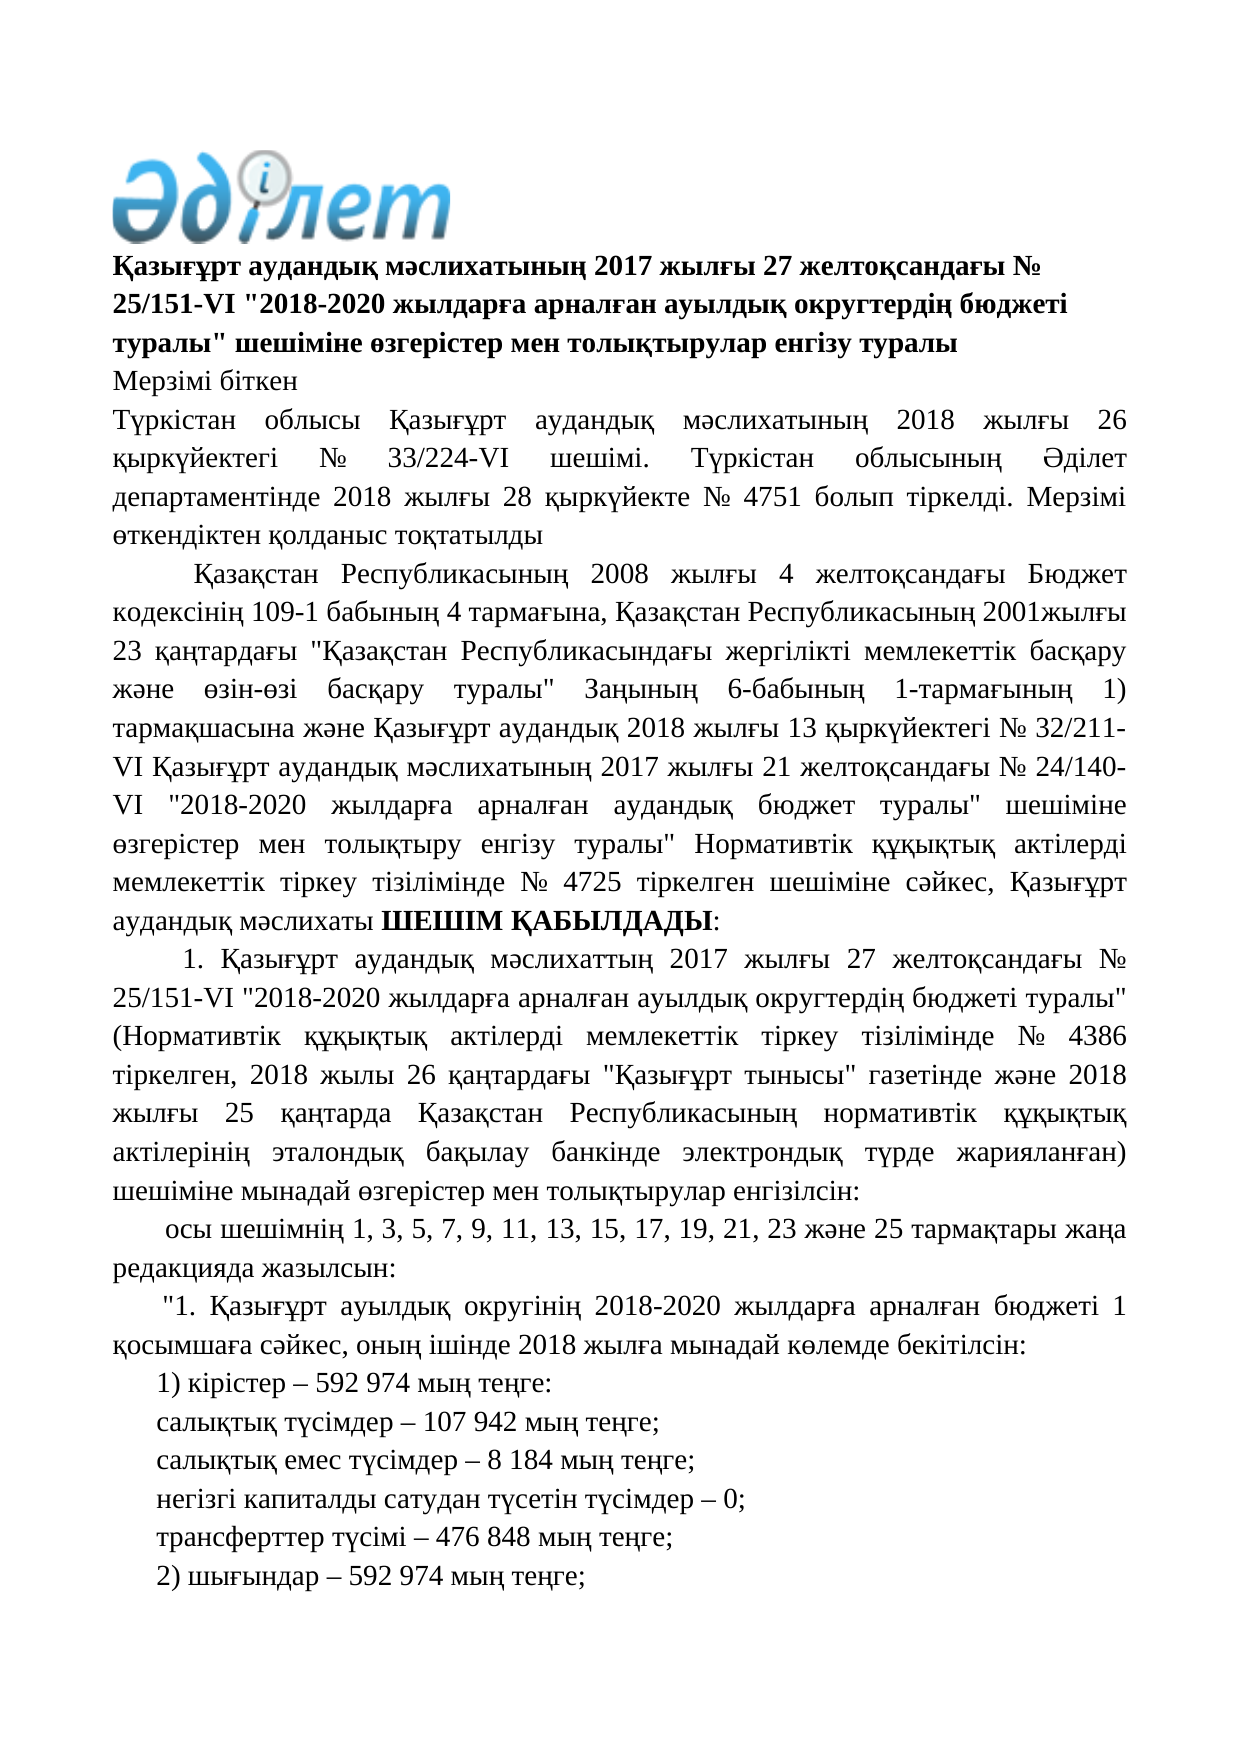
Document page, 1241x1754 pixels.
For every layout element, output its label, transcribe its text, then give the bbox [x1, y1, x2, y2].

text Қазақстан Республикасының 2008 жылғы 4 желтоқсандағы Бюджет кодексінің 109-1 бабының 4 тармағына, Қазақстан Республикасының 2001жылғы 23 қаңтардағы "Қазақстан Республикасындағы жергілікті мемлекеттік басқару және өзін-өзі басқару туралы" Заңының 6-бабының 1-тармағының 1) тармақшасына және Қазығұрт аудандық 2018 жылғы 13 қыркүйектегі № 32/211-VI Қазығұрт аудандық мәслихатының 2017 жылғы 21 желтоқсандағы № 24/140-VІ "2018-2020 жылдарға арналған аудандық бюджет туралы" шешіміне өзгерістер мен толықтыру енгізу туралы" Нормативтік құқықтық актілерді мемлекеттік тіркеу тізілімінде № 4725 тіркелген шешіміне сәйкес, Қазығұрт аудандық мәслихаты ШЕШІМ ҚАБЫЛДАДЫ: [112, 556, 1128, 936]
text трансферттер түсiмi – 476 848 мың теңге; [112, 1519, 1128, 1553]
text Мерзімі біткен [112, 363, 1128, 397]
picture [112, 150, 451, 244]
text "1. Қазығұрт ауылдық округінің 2018-2020 жылдарға арналған бюджеті 1 қосымшаға сәйкес, оның ішінде 2018 жылға мынадай көлемде бекітілсін: [112, 1288, 1128, 1360]
text 1) кiрiстер – 592 974 мың теңге: [112, 1365, 1128, 1399]
text Түркістан облысы Қазығұрт аудандық мәслихатының 2018 жылғы 26 қыркүйектегі № 33/224-VI шешiмi. Түркістан облысының Әдiлет департаментiнде 2018 жылғы 28 қыркүйекте № 4751 болып тiркелдi. Мерзімі өткендіктен қолданыс тоқтатылды [112, 402, 1128, 551]
text негізгі капиталды сатудан түсетін түсімдер – 0; [112, 1481, 1128, 1514]
text Қазығұрт аудандық мәслихатының 2017 жылғы 27 желтоқсандағы № 25/151-VІ "2018-2020 жылдарға арналған ауылдық округтердің бюджеті туралы" шешіміне өзгерістер мен толықтырулар енгізу туралы [112, 248, 1128, 358]
text салықтық емес түсiмдер – 8 184 мың теңге; [112, 1442, 1128, 1476]
text 1. Қазығұрт аудандық мәслихаттың 2017 жылғы 27 желтоқсандағы № 25/151-VI "2018-2020 жылдарға арналған ауылдық округтердің бюджеті туралы" (Нормативтік құқықтық актілерді мемлекеттік тіркеу тізілімінде № 4386 тіркелген, 2018 жылы 26 қаңтардағы "Қазығұрт тынысы" газетінде және 2018 жылғы 25 қаңтарда Қазақстан Республикасының нормативтік құқықтық актілерінің эталондық бақылау банкінде электрондық түрде жарияланған) шешіміне мынадай өзгерістер мен толықтырулар енгізілсін: [112, 941, 1128, 1206]
text осы шешімнің 1, 3, 5, 7, 9, 11, 13, 15, 17, 19, 21, 23 және 25 тармақтары жаңа редакцияда жазылсын: [112, 1211, 1128, 1283]
text салықтық түсiмдер – 107 942 мың теңге; [112, 1404, 1128, 1437]
text 2) шығындар – 592 974 мың теңге; [112, 1558, 1128, 1592]
